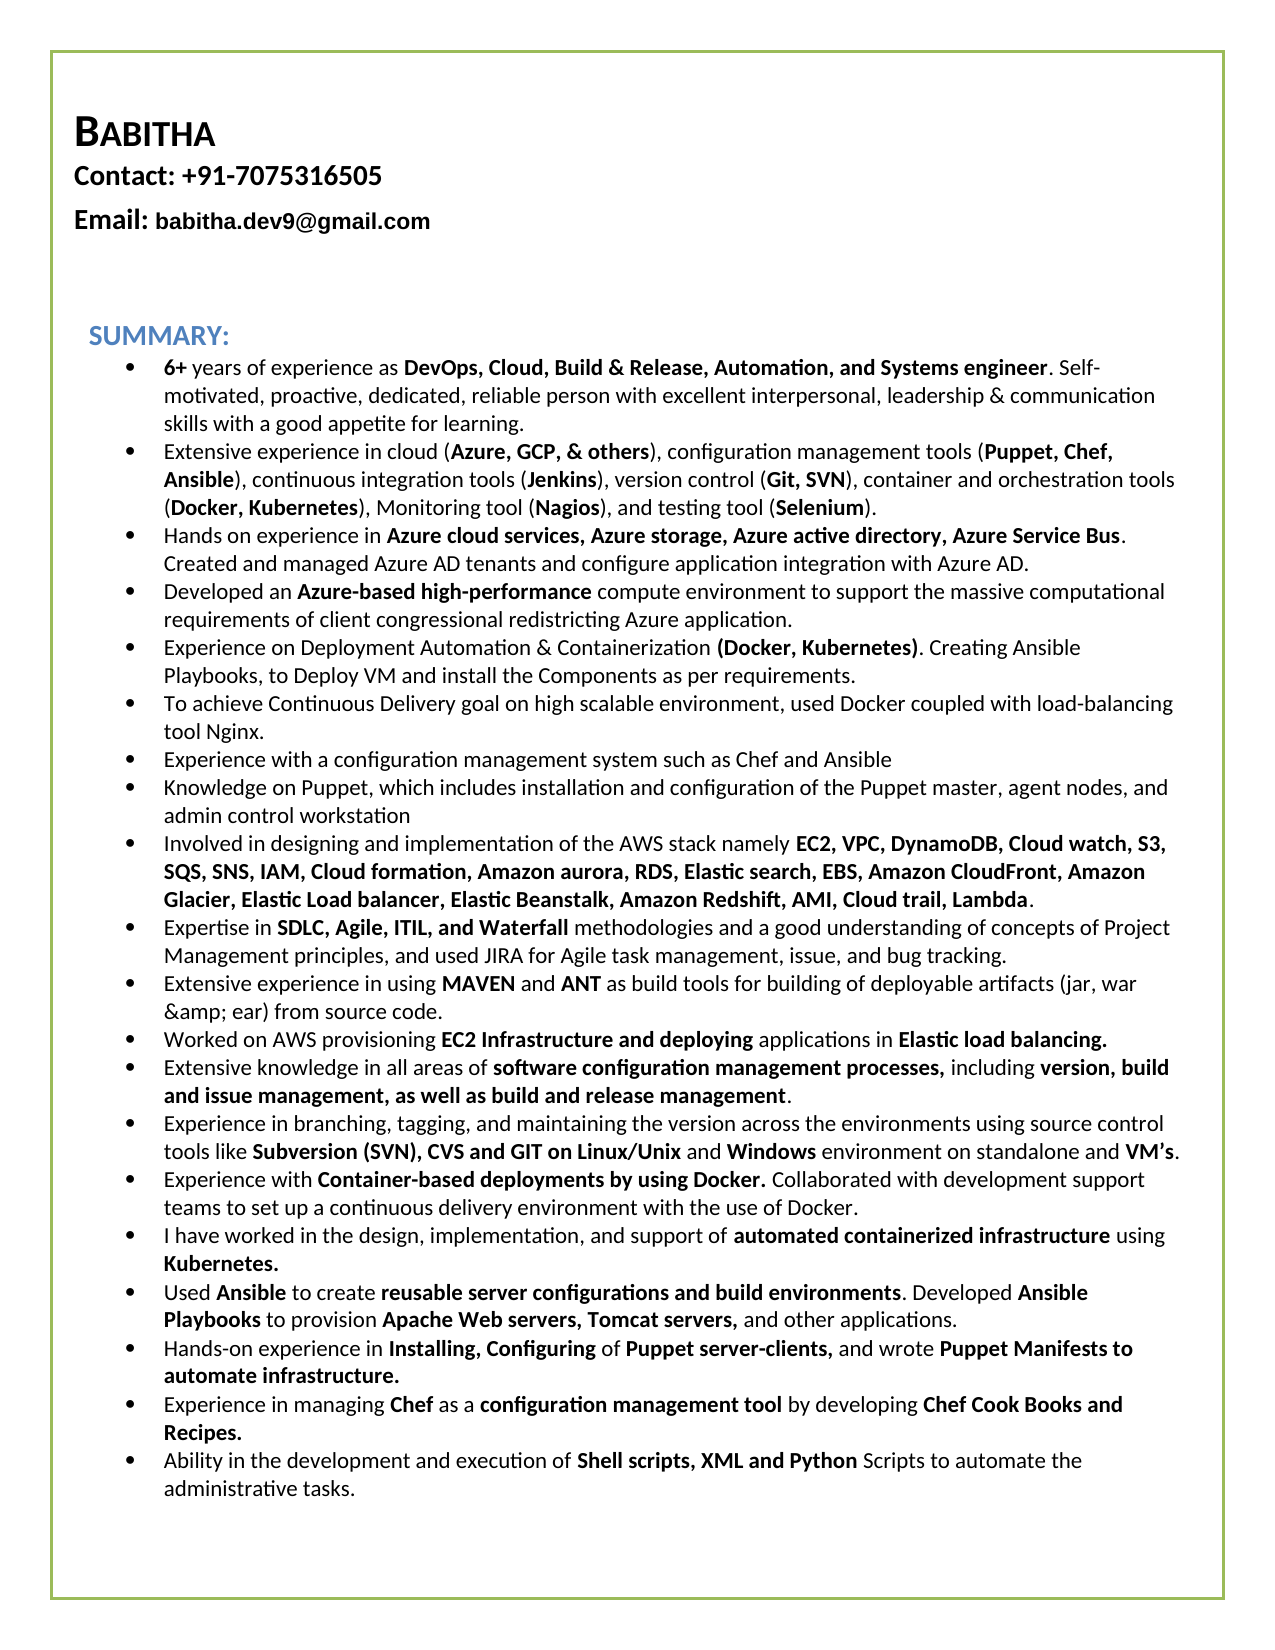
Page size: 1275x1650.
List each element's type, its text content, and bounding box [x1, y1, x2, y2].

list Extensive experience in cloud (Azure, GCP, & others), configuration management tools (Puppet, Chef, Ansible), continuous integration tools (Jenkins), version control (Git, SVN), container and orchestration tools (Docker, Kubernetes), Monitoring tool (Nagios), and testing tool (Selenium). [126, 437, 1181, 521]
list To achieve Continuous Delivery goal on high scalable environment, used Docker coupled with load-balancing tool Nginx. [126, 689, 1181, 745]
list Used Ansible to create reusable server configurations and build environments. Developed Ansible Playbooks to provision Apache Web servers, Tomcat servers, and other applications. [126, 1278, 1181, 1334]
list Ability in the development and execution of Shell scripts, XML and Python Scripts to automate the administrative tasks. [126, 1446, 1181, 1502]
list Experience with a configuration management system such as Chef and Ansible [126, 745, 1181, 773]
list Extensive knowledge in all areas of software configuration management processes, including version, build and issue management, as well as build and release management. [126, 1053, 1181, 1109]
list Extensive experience in using MAVEN and ANT as build tools for building of deployable artifacts (jar, war &amp; ear) from source code. [126, 969, 1181, 1025]
table_header Babitha Contact: +91-7075316505 Email: babitha.dev9@gmail.com [74, 101, 760, 317]
list Experience on Deployment Automation & Containerization (Docker, Kubernetes). Creating Ansible Playbooks, to Deploy VM and install the Components as per requirements. [126, 633, 1181, 689]
list Experience in managing Chef as a configuration management tool by developing Chef Cook Books and Recipes. [126, 1390, 1181, 1446]
list Experience in branching, tagging, and maintaining the version across the environments using source control tools like Subversion (SVN), CVS and GIT on Linux/Unix and Windows environment on standalone and VM’s. [126, 1109, 1181, 1166]
list Developed an Azure-based high-performance compute environment to support the massive computational requirements of client congressional redistricting Azure application. [126, 577, 1181, 633]
list I have worked in the design, implementation, and support of automated containerized infrastructure using Kubernetes. [126, 1222, 1181, 1278]
list Expertise in SDLC, Agile, ITIL, and Waterfall methodologies and a good understanding of concepts of Project Management principles, and used JIRA for Agile task management, issue, and bug tracking. [126, 913, 1181, 969]
list Worked on AWS provisioning EC2 Infrastructure and deploying applications in Elastic load balancing. [126, 1025, 1181, 1053]
list 6+ years of experience as DevOps, Cloud, Build & Release, Automation, and Systems engineer. Self-motivated, proactive, dedicated, reliable person with excellent interpersonal, leadership & communication skills with a good appetite for learning. [126, 353, 1181, 437]
list Hands on experience in Azure cloud services, Azure storage, Azure active directory, Azure Service Bus. Created and managed Azure AD tenants and configure application integration with Azure AD. [126, 521, 1181, 577]
list Experience with Container-based deployments by using Docker. Collaborated with development support teams to set up a continuous delivery environment with the use of Docker. [126, 1166, 1181, 1222]
list Involved in designing and implementation of the AWS stack namely EC2, VPC, DynamoDB, Cloud watch, S3, SQS, SNS, IAM, Cloud formation, Amazon aurora, RDS, Elastic search, EBS, Amazon CloudFront, Amazon Glacier, Elastic Load balancer, Elastic Beanstalk, Amazon Redshift, AMI, Cloud trail, Lambda. [126, 829, 1181, 913]
text SUMMARY: [89, 317, 1181, 353]
list Knowledge on Puppet, which includes installation and configuration of the Puppet master, agent nodes, and admin control workstation [126, 773, 1181, 829]
list Hands-on experience in Installing, Configuring of Puppet server-clients, and wrote Puppet Manifests to automate infrastructure. [126, 1334, 1181, 1390]
